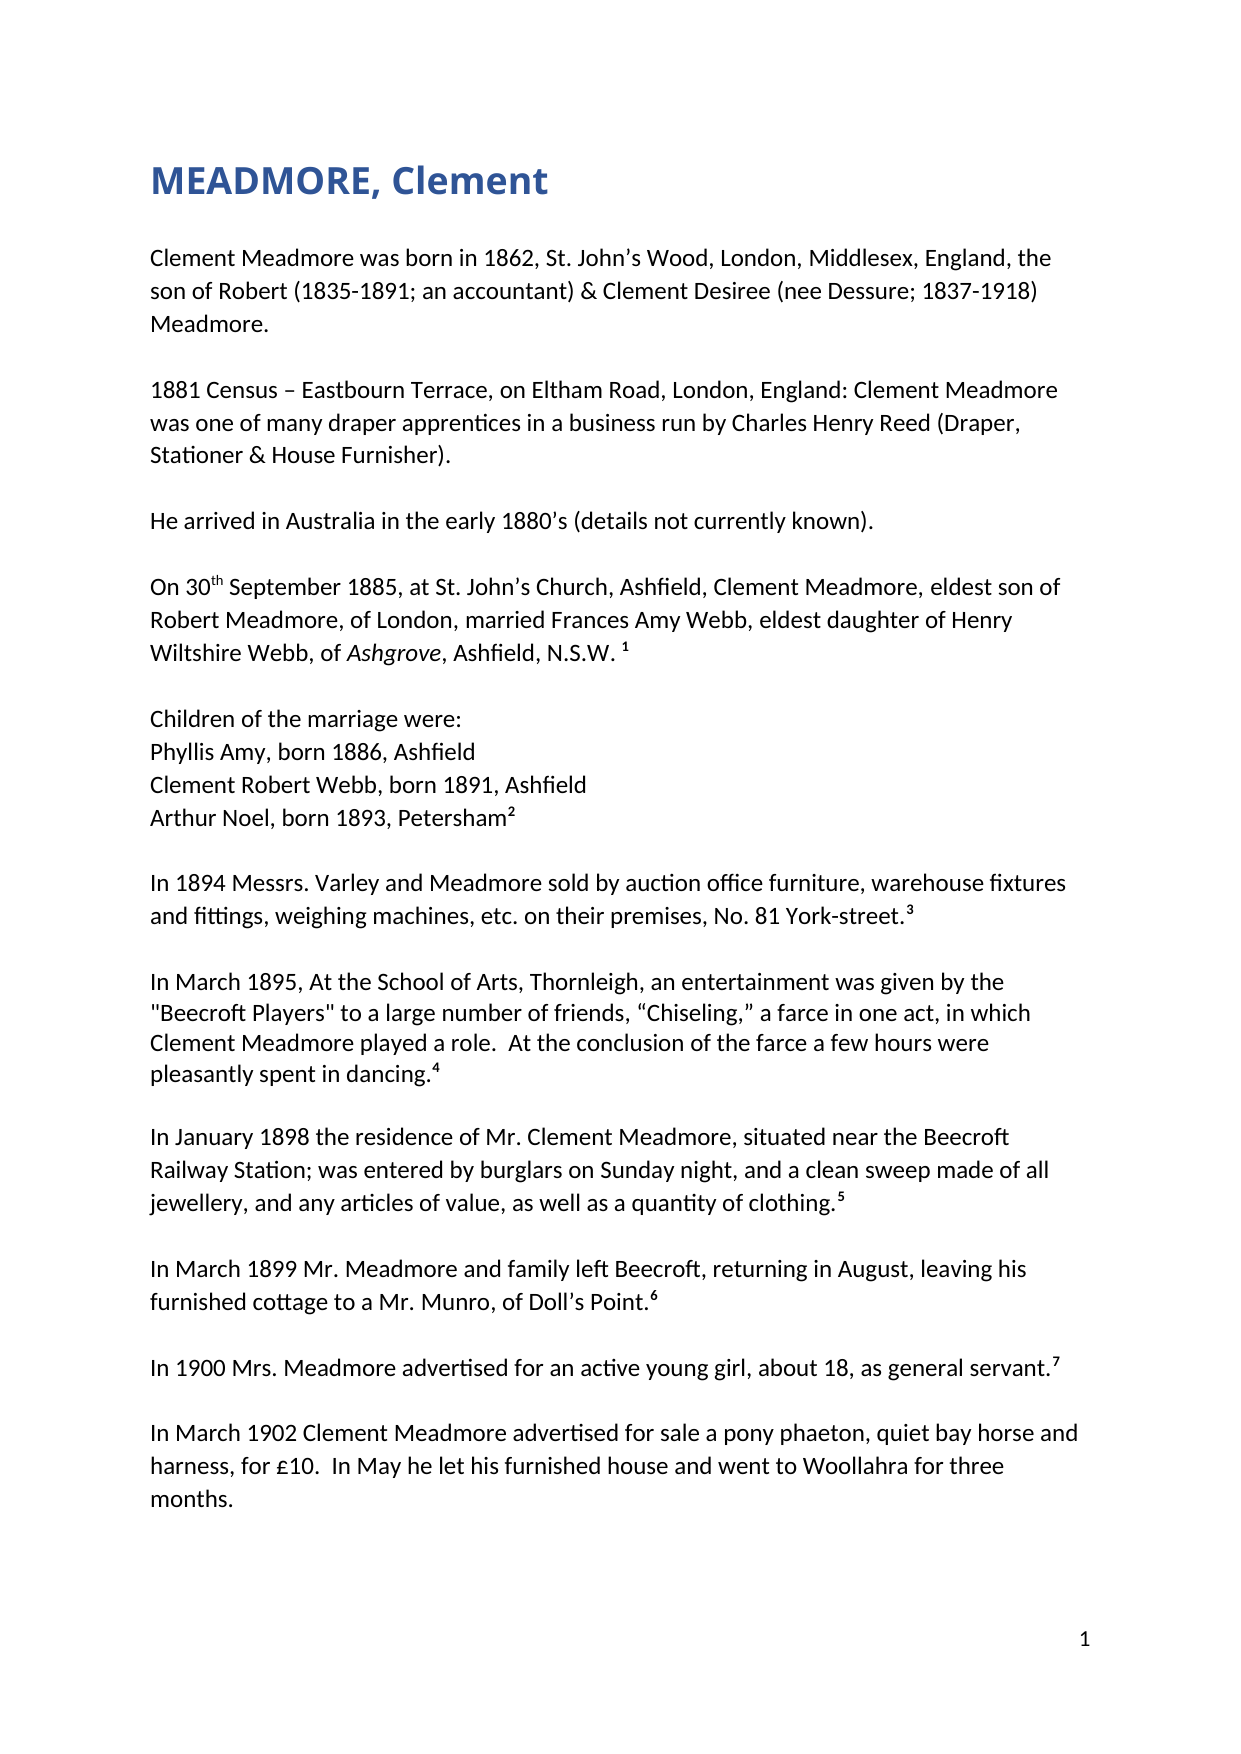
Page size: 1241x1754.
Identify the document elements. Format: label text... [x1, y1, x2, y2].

text Arthur Noel, born 1893, Petersham2 [150, 802, 1090, 832]
text Clement Robert Webb, born 1891, Ashfield [150, 769, 1090, 799]
text In 1894 Messrs. Varley and Meadmore sold by auction office furniture, warehouse fixtures and fittings, weighing machines, etc. on their premises, No. 81 York-street.3 [150, 868, 1090, 931]
text In March 1902 Clement Meadmore advertised for sale a pony phaeton, quiet bay horse and harness, for £10. In May he let his furnished house and went to Woollahra for three months. [150, 1418, 1090, 1514]
text 1881 Census – Eastbourn Terrace, on Eltham Road, London, England: Clement Meadmore was one of many draper apprentices in a business run by Charles Henry Reed (Draper, Stationer & House Furnisher). [150, 374, 1090, 470]
text Phyllis Amy, born 1886, Ashfield [150, 736, 1090, 766]
text On 30th September 1885, at St. John’s Church, Ashfield, Clement Meadmore, eldest son of Robert Meadmore, of London, married Frances Amy Webb, eldest daughter of Henry Wiltshire Webb, of Ashgrove, Ashfield, N.S.W. 1 [150, 571, 1090, 668]
text Children of the marriage were: [150, 703, 1090, 733]
subtitle MEADMORE, Clement [150, 154, 1090, 205]
text In January 1898 the residence of Mr. Clement Meadmore, situated near the Beecroft Railway Station; was entered by burglars on Sunday night, and a clean sweep made of all jewellery, and any articles of value, as well as a quantity of clothing.5 [150, 1121, 1090, 1218]
text In March 1899 Mr. Meadmore and family left Beecroft, returning in August, leaving his furnished cottage to a Mr. Munro, of Doll’s Point.6 [150, 1253, 1090, 1316]
text Clement Meadmore was born in 1862, St. John’s Wood, London, Middlesex, England, the son of Robert (1835-1891; an accountant) & Clement Desiree (nee Dessure; 1837-1918) Meadmore. [150, 242, 1090, 338]
text In 1900 Mrs. Meadmore advertised for an active young girl, about 18, as general servant.7 [150, 1352, 1090, 1382]
text In March 1895, At the School of Arts, Thornleigh, an entertainment was given by the "Beecroft Players" to a large number of friends, “Chiseling,” a farce in one act, in which Clement Meadmore played a role. At the conclusion of the farce a few hours were pleasantly spent in dancing.4 [150, 966, 1090, 1088]
text He arrived in Australia in the early 1880’s (details not currently known). [150, 506, 1090, 536]
